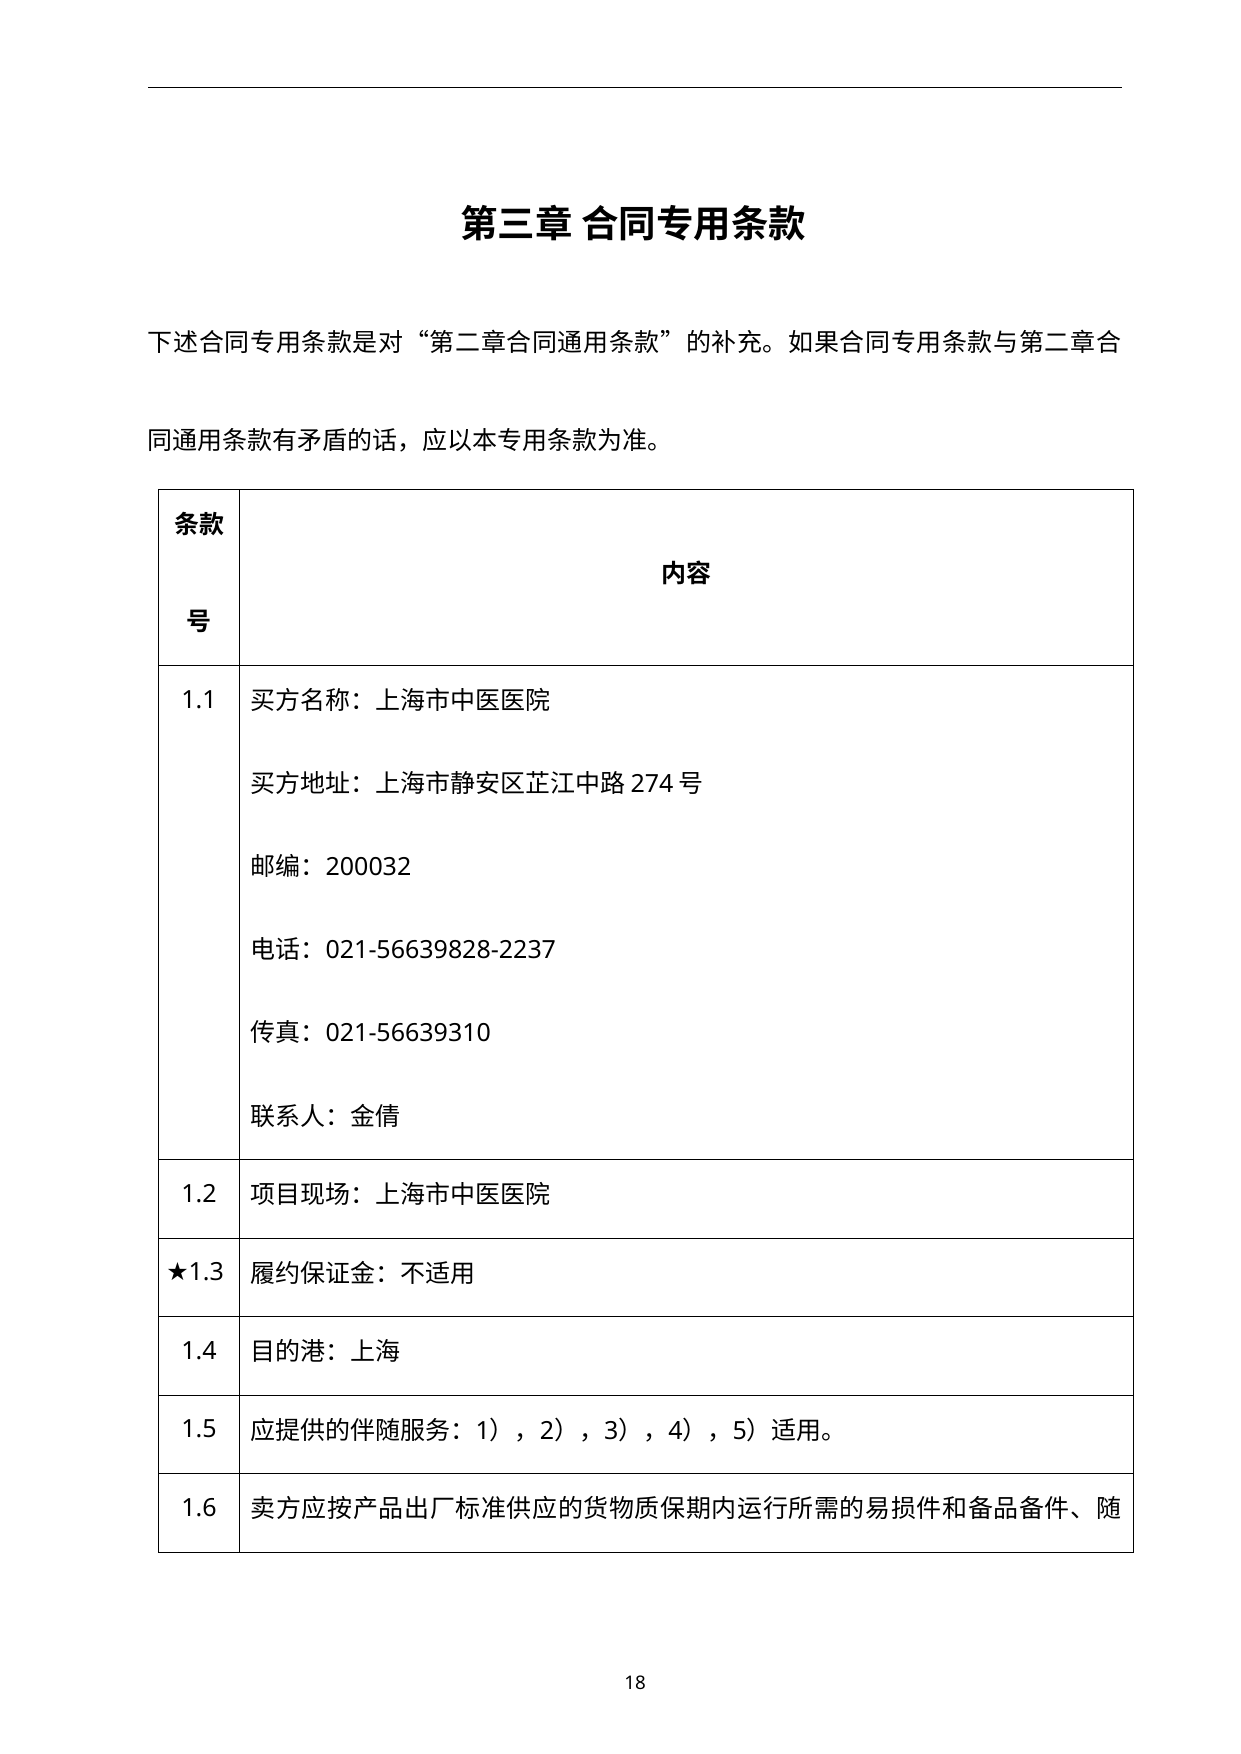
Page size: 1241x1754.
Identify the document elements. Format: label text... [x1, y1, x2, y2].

text 下述合同专用条款是对“第二章合同通用条款”的补充。如果合同专用条款与第二章合同通用条款有矛盾的话，应以本专用条款为准。 [148, 308, 1122, 471]
table_cell 目的港：上海 [240, 1317, 1133, 1395]
text 第三章 合同专用条款 [348, 189, 1122, 254]
table_header 内容 [240, 490, 1133, 665]
table_cell 1.5 [159, 1396, 239, 1473]
table_cell 1.6 [159, 1474, 239, 1552]
table_cell 履约保证金：不适用 [240, 1239, 1133, 1316]
table_header 条款号 [159, 490, 239, 665]
table_cell 1.4 [159, 1317, 239, 1395]
table_cell 应提供的伴随服务：1），2），3），4），5）适用。 [240, 1396, 1133, 1473]
table_cell ★1.3 [159, 1239, 239, 1316]
table_cell 1.2 [159, 1160, 239, 1238]
table_cell 项目现场：上海市中医医院 [240, 1160, 1133, 1238]
table_cell 1.1 [159, 666, 239, 1159]
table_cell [240, 1474, 1133, 1552]
table_cell 买方名称：上海市中医医院 买方地址：上海市静安区芷江中路274号 邮编：200032 电话：021-56639828-2237 传真：021-56639310 联系人：金倩 [240, 666, 1133, 1159]
